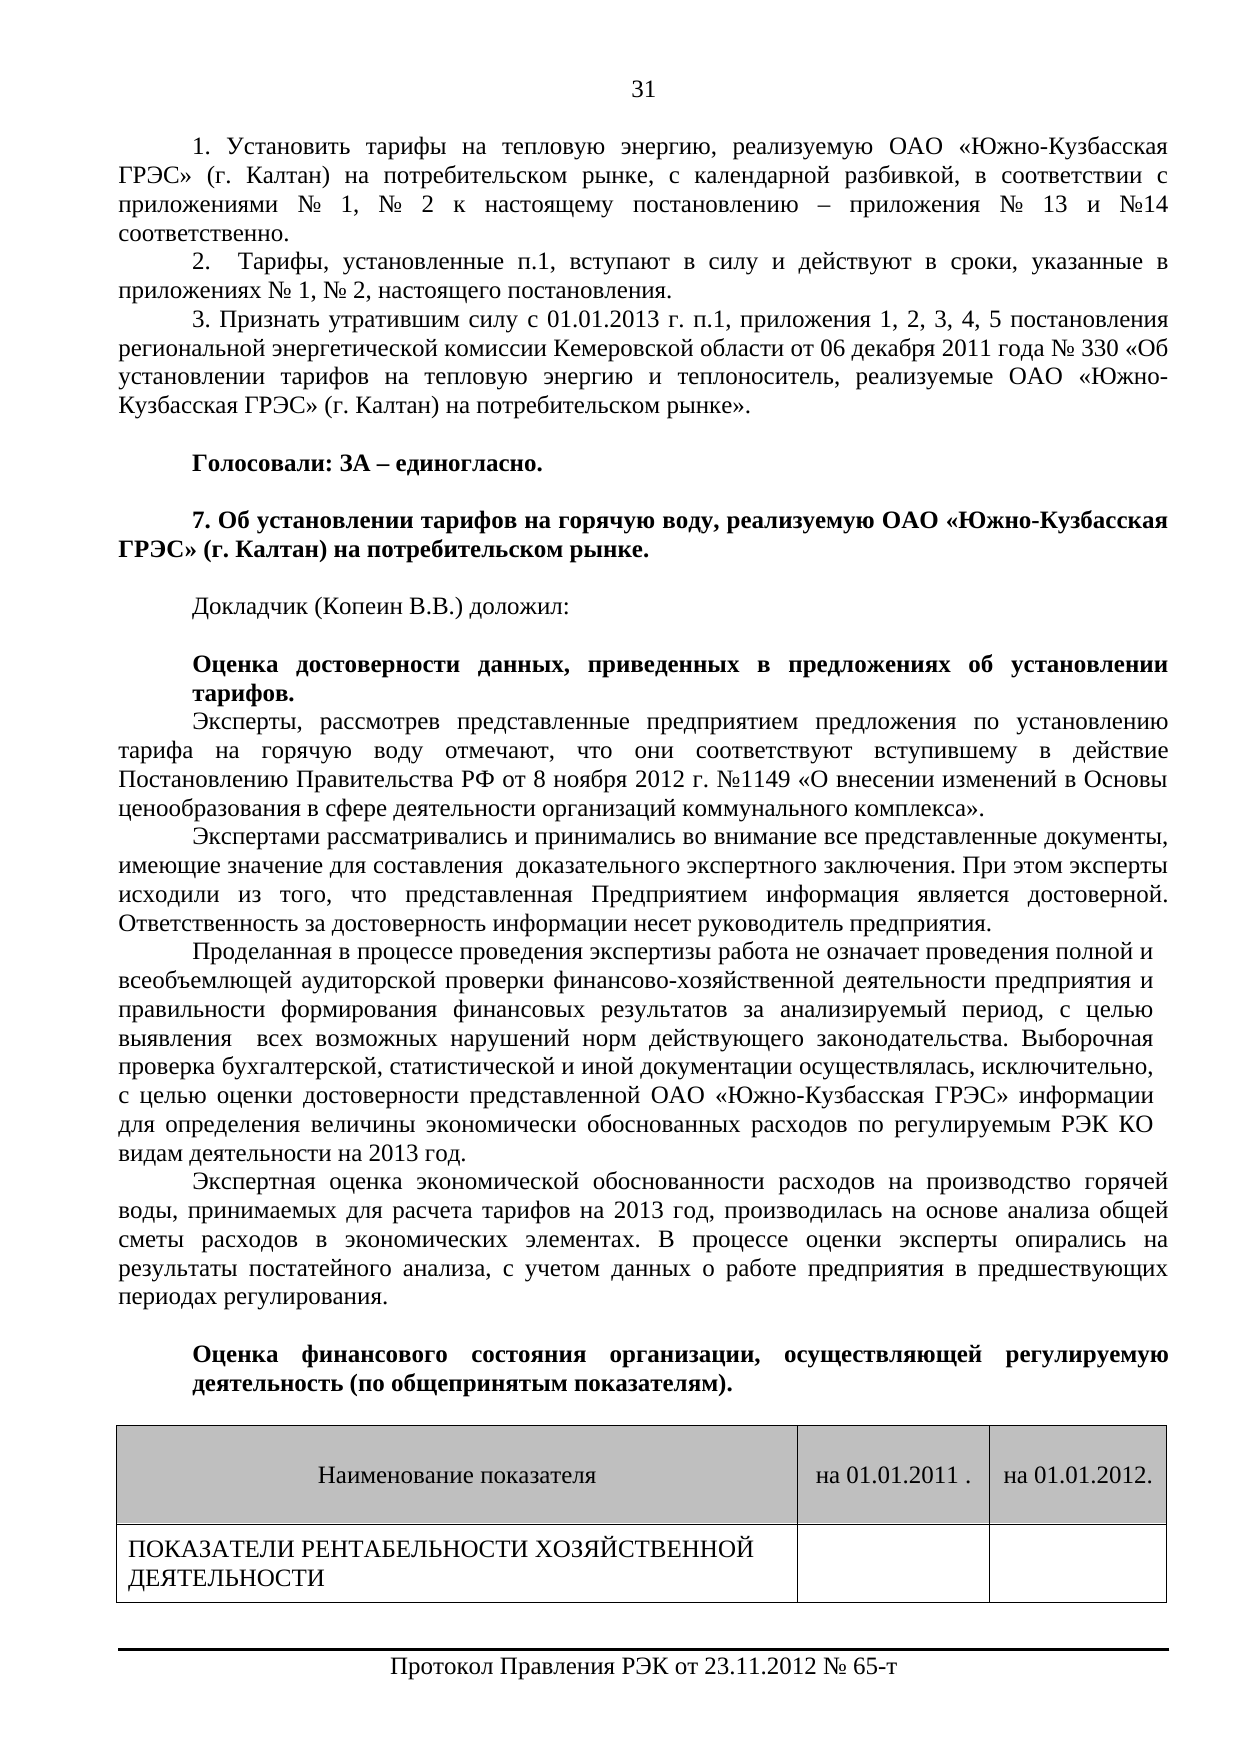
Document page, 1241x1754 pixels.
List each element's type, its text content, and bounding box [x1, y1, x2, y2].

text 1. Установить тарифы на тепловую энергию, реализуемую ОАО «Южно-Кузбасская ГРЭС» (г. Калтан) на потребительском рынке, с календарной разбивкой, в соответствии с приложениями № 1, № 2 к настоящему постановлению – приложения № 13 и №14 соответственно. [118, 131, 1169, 246]
text 2. Тарифы, установленные п.1, вступают в силу и действуют в сроки, указанные в приложениях № 1, № 2, настоящего постановления. [118, 246, 1169, 304]
text Докладчик (Копеин В.В.) доложил: [118, 591, 1169, 620]
text Экспертная оценка экономической обоснованности расходов на производство горячей воды, принимаемых для расчета тарифов на 2013 год, производилась на основе анализа общей сметы расходов в экономических элементах. В процессе оценки эксперты опирались на результаты постатейного анализа, с учетом данных о работе предприятия в предшествующих периодах регулирования. [118, 1166, 1169, 1310]
text Голосовали: ЗА – единогласно. [118, 448, 1169, 476]
table_header на 01.01.2011 . [798, 1426, 989, 1523]
text Оценка финансового состояния организации, осуществляющей регулируемую деятельность (по общепринятым показателям). [192, 1339, 1169, 1396]
text 3. Признать утратившим силу c 01.01.2013 г. п.1, приложения 1, 2, 3, 4, 5 постановления региональной энергетической комиссии Кемеровской области от 06 декабря 2011 года № 330 «Об установлении тарифов на тепловую энергию и теплоноситель, реализуемые ОАО «Южно-Кузбасская ГРЭС» (г. Калтан) на потребительском рынке». [118, 304, 1169, 419]
table_header на 01.01.2012. [990, 1426, 1166, 1523]
text 7. Об установлении тарифов на горячую воду, реализуемую ОАО «Южно-Кузбасская ГРЭС» (г. Калтан) на потребительском рынке. [118, 505, 1169, 563]
table_cell ПОКАЗАТЕЛИ РЕНТАБЕЛЬНОСТИ ХОЗЯЙСТВЕННОЙ ДЕЯТЕЛЬНОСТИ [117, 1525, 797, 1602]
table_cell [798, 1525, 989, 1602]
text Проделанная в процессе проведения экспертизы работа не означает проведения полной и всеобъемлющей аудиторской проверки финансово-хозяйственной деятельности предприятия и правильности формирования финансовых результатов за анализируемый период, с целью выявления всех возможных нарушений норм действующего законодательства. Выборочная проверка бухгалтерской, статистической и иной документации осуществлялась, исключительно, с целью оценки достоверности представленной ОАО «Южно-Кузбасская ГРЭС» информации для определения величины экономически обоснованных расходов по регулируемым РЭК КО видам деятельности на 2013 год. [118, 936, 1154, 1166]
text Экспертами рассматривались и принимались во внимание все представленные документы, имеющие значение для составления доказательного экспертного заключения. При этом эксперты исходили из того, что представленная Предприятием информация является достоверной. Ответственность за достоверность информации несет руководитель предприятия. [118, 821, 1169, 936]
table_header Наименование показателя [117, 1426, 797, 1523]
text Оценка достоверности данных, приведенных в предложениях об установлении тарифов. [192, 649, 1169, 706]
text Эксперты, рассмотрев представленные предприятием предложения по установлению тарифа на горячую воду отмечают, что они соответствуют вступившему в действие Постановлению Правительства РФ от 8 ноября . №1149 «О внесении изменений в Основы ценообразования в сфере деятельности организаций коммунального комплекса». [118, 706, 1169, 821]
table_cell [990, 1525, 1166, 1602]
